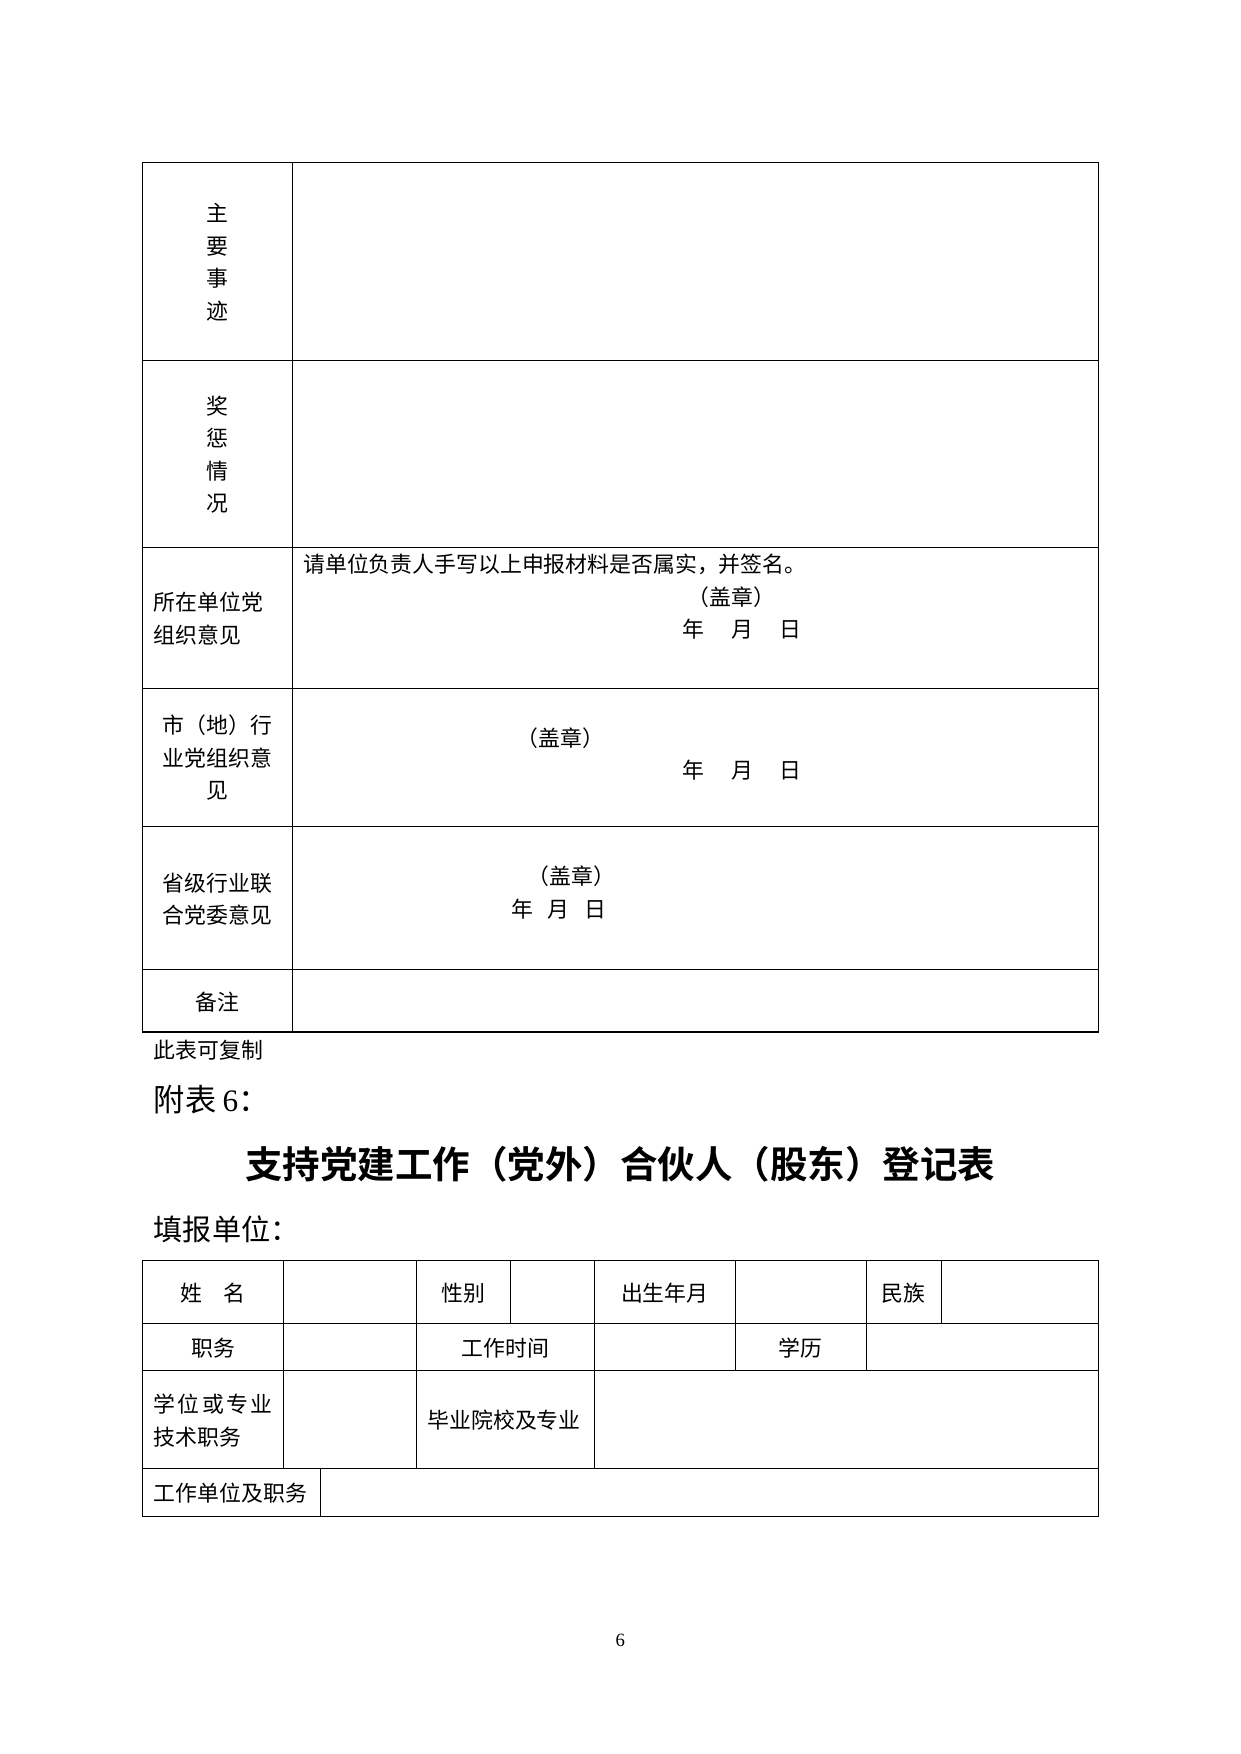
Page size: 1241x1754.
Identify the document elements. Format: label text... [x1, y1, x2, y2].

table_cell 学位或专业技术职务 [143, 1371, 283, 1468]
table_cell 学历 [736, 1324, 866, 1370]
table_cell 备注 [143, 970, 292, 1031]
table_cell （盖章） 年 月 日 [293, 689, 1098, 826]
table_header 民族 [867, 1261, 941, 1323]
table_cell 市（地）行业党组织意见 [143, 689, 292, 826]
text 附表6： [153, 1065, 1087, 1130]
table_cell 所在单位党组织意见 [143, 548, 292, 687]
table_cell 毕业院校及专业 [417, 1371, 594, 1468]
text 此表可复制 [153, 1033, 1087, 1065]
table_cell 省级行业联合党委意见 [143, 827, 292, 969]
table_cell 请单位负责人手写以上申报材料是否属实，并签名。 （盖章） 年 月 日 [293, 548, 1098, 687]
table_header 出生年月 [595, 1261, 735, 1323]
table_header [511, 1261, 594, 1323]
table_cell [595, 1324, 735, 1370]
table_cell [595, 1371, 1098, 1468]
table_cell 工作时间 [417, 1324, 594, 1370]
table_cell [284, 1371, 416, 1468]
table_cell [293, 970, 1098, 1031]
table_header [284, 1261, 416, 1323]
table_cell 奖 惩 情 况 [143, 361, 292, 547]
table_cell [293, 163, 1098, 359]
table_cell 职务 [143, 1324, 283, 1370]
table_header [942, 1261, 1098, 1323]
table_cell [293, 361, 1098, 547]
table_cell [284, 1324, 416, 1370]
table_cell 工作单位及职务 [143, 1469, 320, 1516]
table_header 姓 名 [143, 1261, 283, 1323]
table_cell [867, 1324, 1098, 1370]
table_cell （盖章） 年 月 日 [293, 827, 1098, 969]
table_header [736, 1261, 866, 1323]
table_cell [321, 1469, 1098, 1516]
table_cell 主 要 事 迹 [143, 163, 292, 359]
text 填报单位： [153, 1195, 1087, 1260]
text 支持党建工作（党外）合伙人（股东）登记表 [153, 1130, 1087, 1195]
table_header 性别 [417, 1261, 510, 1323]
